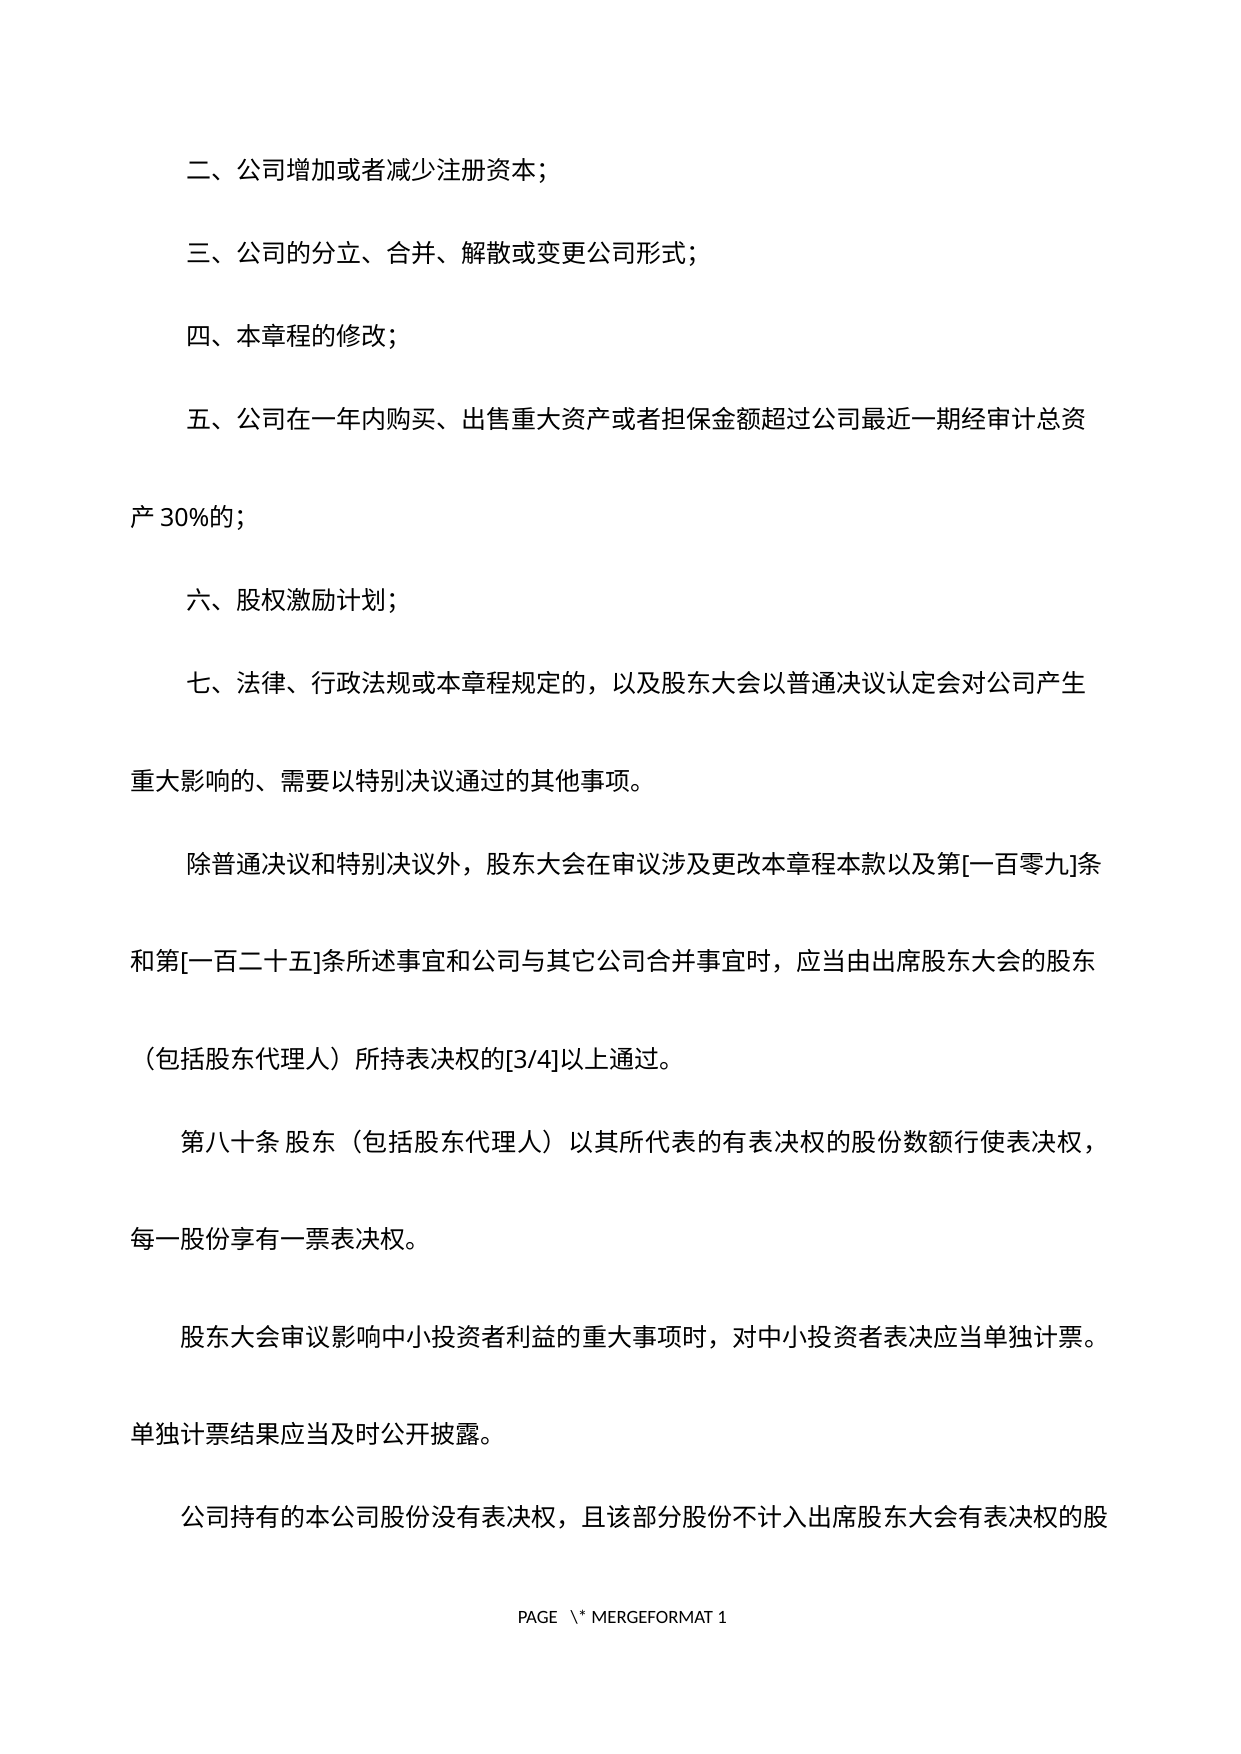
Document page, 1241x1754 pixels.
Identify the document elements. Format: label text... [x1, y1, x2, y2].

text 五、公司在一年内购买、出售重大资产或者担保金额超过公司最近一期经审计总资产30%的； [130, 385, 1110, 548]
text 七、法律、行政法规或本章程规定的，以及股东大会以普通决议认定会对公司产生重大影响的、需要以特别决议通过的其他事项。 [130, 649, 1110, 812]
list 股东（包括股东代理人）以其所代表的有表决权的股份数额行使表决权，每一股份享有一票表决权。 股东大会审议影响中小投资者利益的重大事项时，对中小投资者表决应当单独计票。单独计票结果应当及时公开披露。 [130, 1108, 1110, 1465]
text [130, 1483, 1110, 1548]
text 除普通决议和特别决议外，股东大会在审议涉及更改本章程本款以及第[一百零九]条和第[一百二十五]条所述事宜和公司与其它公司合并事宜时，应当由出席股东大会的股东（包括股东代理人）所持表决权的[3/4]以上通过。 [130, 830, 1110, 1090]
text 三、公司的分立、合并、解散或变更公司形式； [130, 219, 1110, 284]
text 二、公司增加或者减少注册资本； [130, 136, 1110, 201]
text 四、本章程的修改； [130, 302, 1110, 367]
text 六、股权激励计划； [130, 566, 1110, 631]
